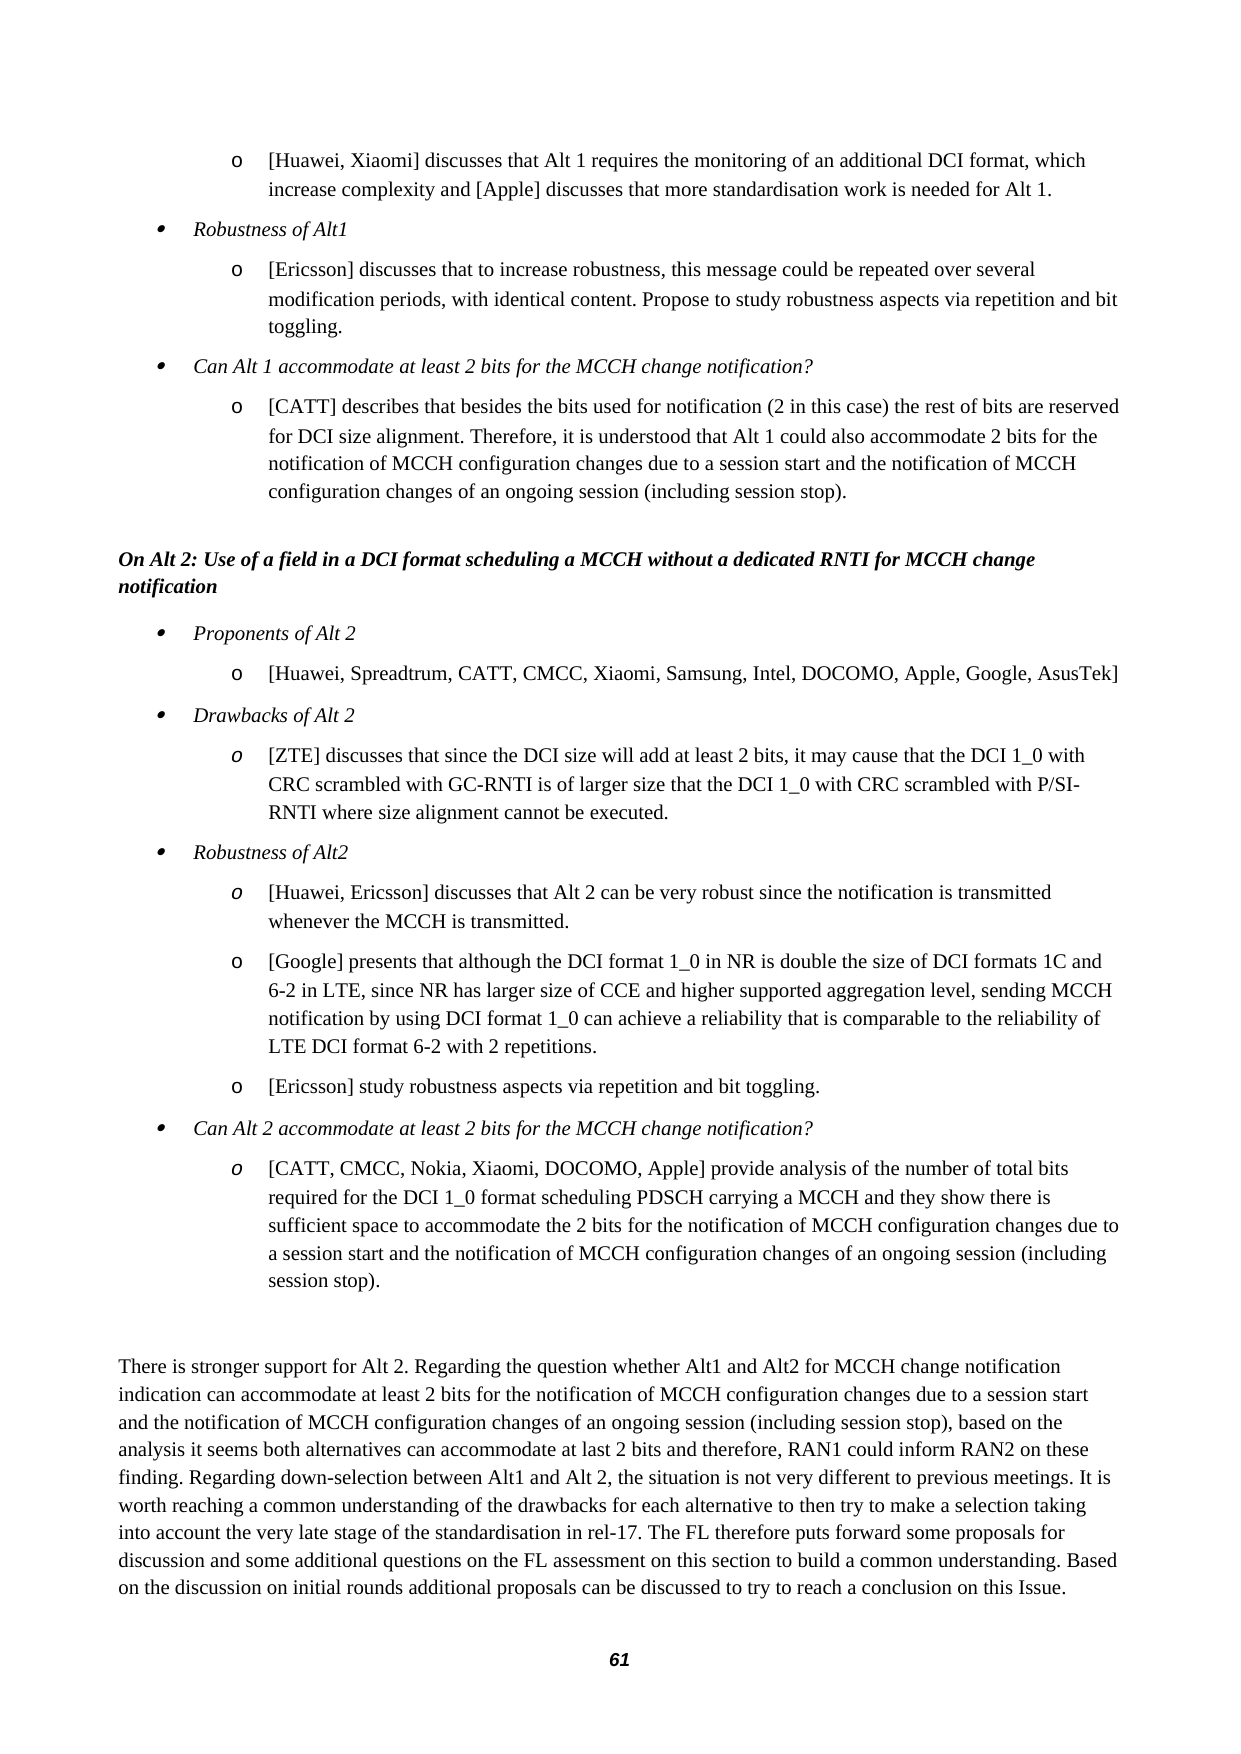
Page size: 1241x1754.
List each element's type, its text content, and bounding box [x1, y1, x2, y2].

list Robustness of Alt1 [156, 217, 1122, 241]
list [CATT, CMCC, Nokia, Xiaomi, DOCOMO, Apple] provide analysis of the number of total bits required for the DCI 1_0 format scheduling PDSCH carrying a MCCH and they show there is sufficient space to accommodate the 2 bits for the notification of MCCH configuration changes due to a session start and the notification of MCCH configuration changes of an ongoing session (including session stop). [231, 1156, 1122, 1292]
list Drawbacks of Alt 2 [156, 703, 1122, 727]
text On Alt 2: Use of a field in a DCI format scheduling a MCCH without a dedicated RNTI for MCCH change notification [118, 546, 1122, 598]
text There is stronger support for Alt 2. Regarding the question whether Alt1 and Alt2 for MCCH change notification indication can accommodate at least 2 bits for the notification of MCCH configuration changes due to a session start and the notification of MCCH configuration changes of an ongoing session (including session stop), based on the analysis it seems both alternatives can accommodate at last 2 bits and therefore, RAN1 could inform RAN2 on these finding. Regarding down-selection between Alt1 and Alt 2, the situation is not very different to previous meetings. It is worth reaching a common understanding of the drawbacks for each alternative to then try to make a selection taking into account the very late stage of the standardisation in rel-17. The FL therefore puts forward some proposals for discussion and some additional questions on the FL assessment on this section to build a common understanding. Based on the discussion on initial rounds additional proposals can be discussed to try to reach a conclusion on this Issue. [118, 1354, 1122, 1599]
list [Ericsson] study robustness aspects via repetition and bit toggling. [231, 1074, 1122, 1099]
list [Huawei, Spreadtrum, CATT, CMCC, Xiaomi, Samsung, Intel, DOCOMO, Apple, Google, AsusTek] [231, 661, 1122, 686]
list [Huawei, Xiaomi] discusses that Alt 1 requires the monitoring of an additional DCI format, which increase complexity and [Apple] discusses that more standardisation work is needed for Alt 1. [231, 148, 1122, 201]
list Proponents of Alt 2 [156, 620, 1122, 644]
list Can Alt 2 accommodate at least 2 bits for the MCCH change notification? [156, 1116, 1122, 1140]
list [Google] presents that although the DCI format 1_0 in NR is double the size of DCI formats 1C and 6-2 in LTE, since NR has larger size of CCE and higher supported aggregation level, sending MCCH notification by using DCI format 1_0 can achieve a reliability that is comparable to the reliability of LTE DCI format 6-2 with 2 repetitions. [231, 949, 1122, 1058]
list [ZTE] discusses that since the DCI size will add at least 2 bits, it may cause that the DCI 1_0 with CRC scrambled with GC-RNTI is of larger size that the DCI 1_0 with CRC scrambled with P/SI-RNTI where size alignment cannot be executed. [231, 743, 1122, 824]
list Robustness of Alt2 [156, 840, 1122, 864]
list [Huawei, Ericsson] discusses that Alt 2 can be very robust since the notification is transmitted whenever the MCCH is transmitted. [231, 880, 1122, 933]
list Can Alt 1 accommodate at least 2 bits for the MCCH change notification? [156, 354, 1122, 378]
list [Ericsson] discusses that to increase robustness, this message could be repeated over several modification periods, with identical content. Propose to study robustness aspects via repetition and bit toggling. [231, 257, 1122, 338]
list [CATT] describes that besides the bits used for notification (2 in this case) the rest of bits are reserved for DCI size alignment. Therefore, it is understood that Alt 1 could also accommodate 2 bits for the notification of MCCH configuration changes due to a session start and the notification of MCCH configuration changes of an ongoing session (including session stop). [231, 394, 1122, 530]
